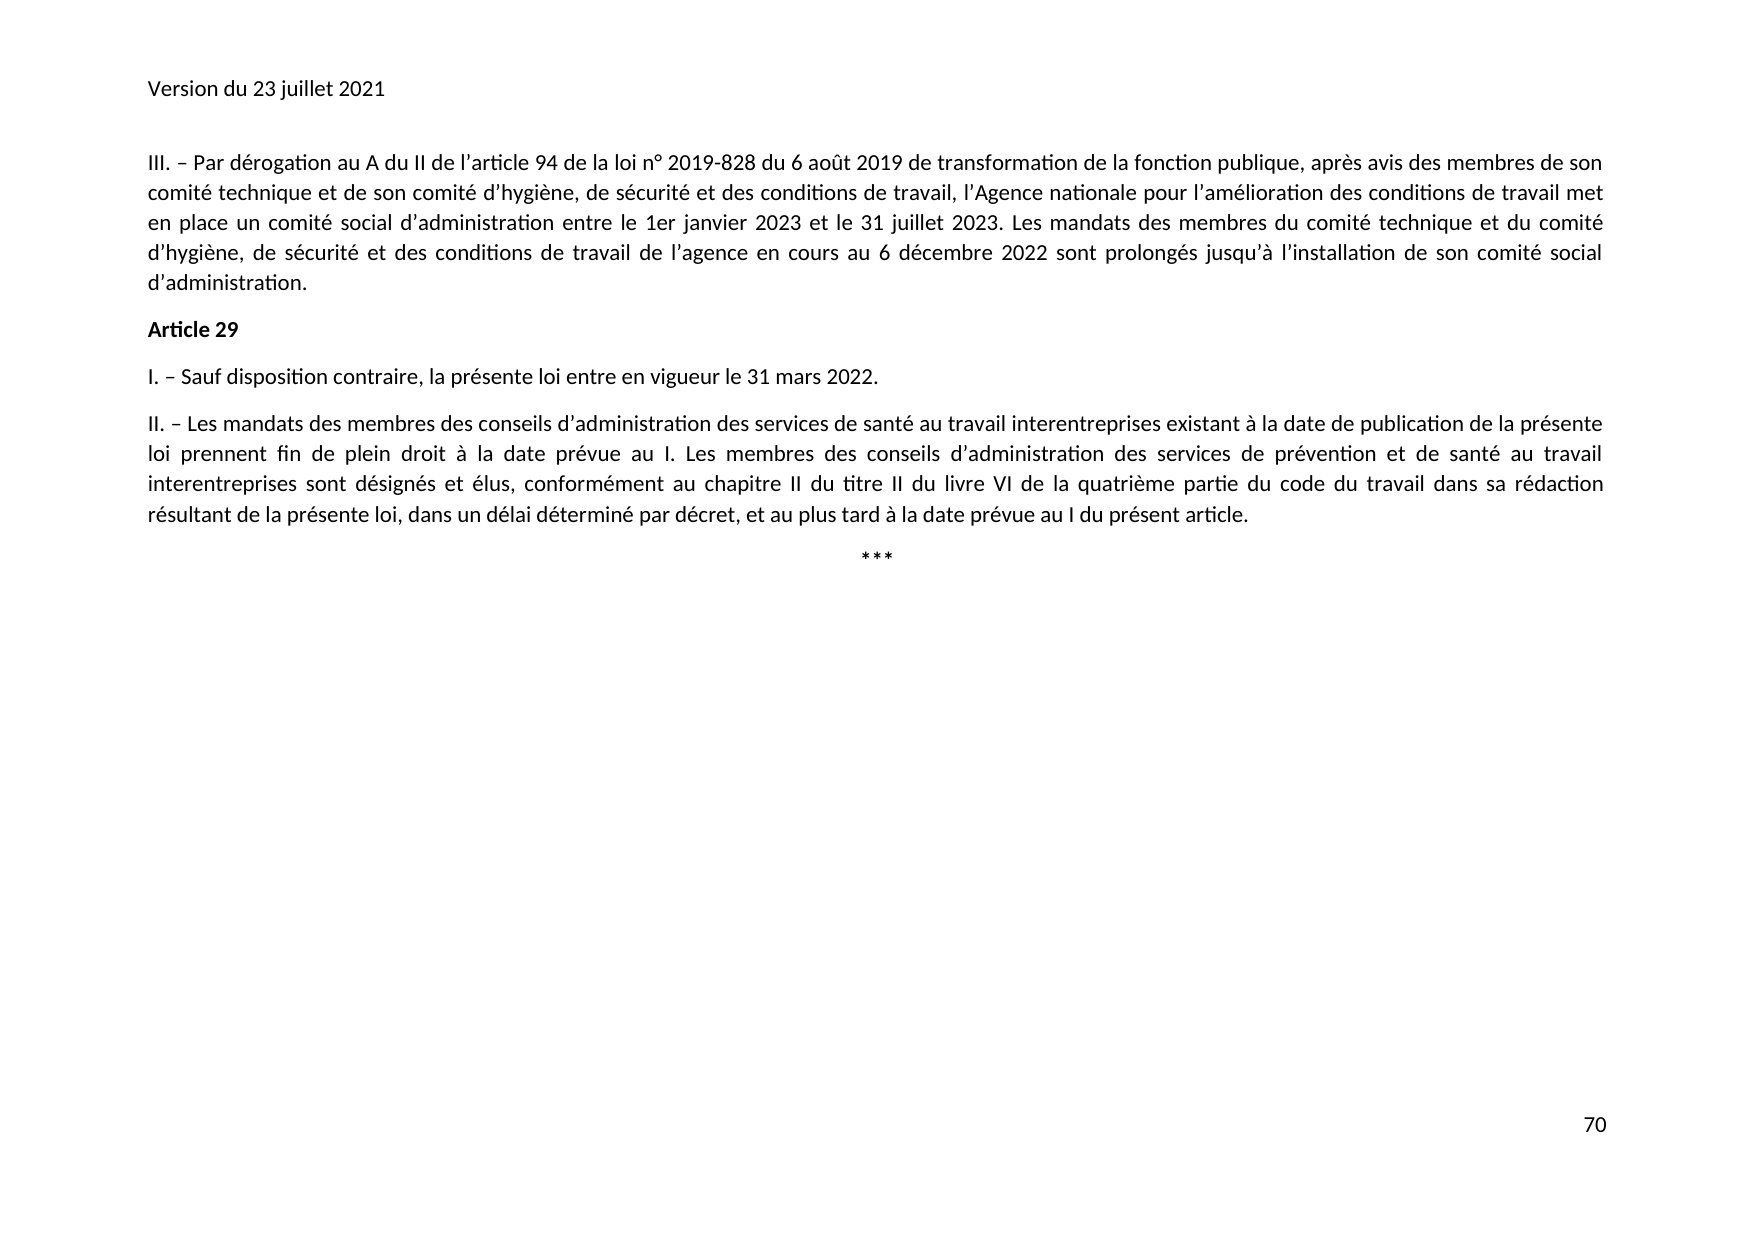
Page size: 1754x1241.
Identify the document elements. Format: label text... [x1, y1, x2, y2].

text *** [148, 547, 1606, 574]
text I. – Sauf disposition contraire, la présente loi entre en vigueur le 31 mars 2022. [148, 362, 1606, 390]
text III. – Par dérogation au A du II de l’article 94 de la loi n° 2019-828 du 6 août 2019 de transformation de la fonction publique, après avis des membres de son comité technique et de son comité d’hygiène, de sécurité et des conditions de travail, l’Agence nationale pour l’amélioration des conditions de travail met en place un comité social d’administration entre le 1er janvier 2023 et le 31 juillet 2023. Les mandats des membres du comité technique et du comité d’hygiène, de sécurité et des conditions de travail de l’agence en cours au 6 décembre 2022 sont prolongés jusqu’à l’installation de son comité social d’administration. [148, 148, 1606, 296]
text Article 29 [148, 315, 1606, 343]
text II. – Les mandats des membres des conseils d’administration des services de santé au travail interentreprises existant à la date de publication de la présente loi prennent fin de plein droit à la date prévue au I. Les membres des conseils d’administration des services de prévention et de santé au travail interentreprises sont désignés et élus, conformément au chapitre II du titre II du livre VI de la quatrième partie du code du travail dans sa rédaction résultant de la présente loi, dans un délai déterminé par décret, et au plus tard à la date prévue au I du présent article. [148, 409, 1606, 528]
